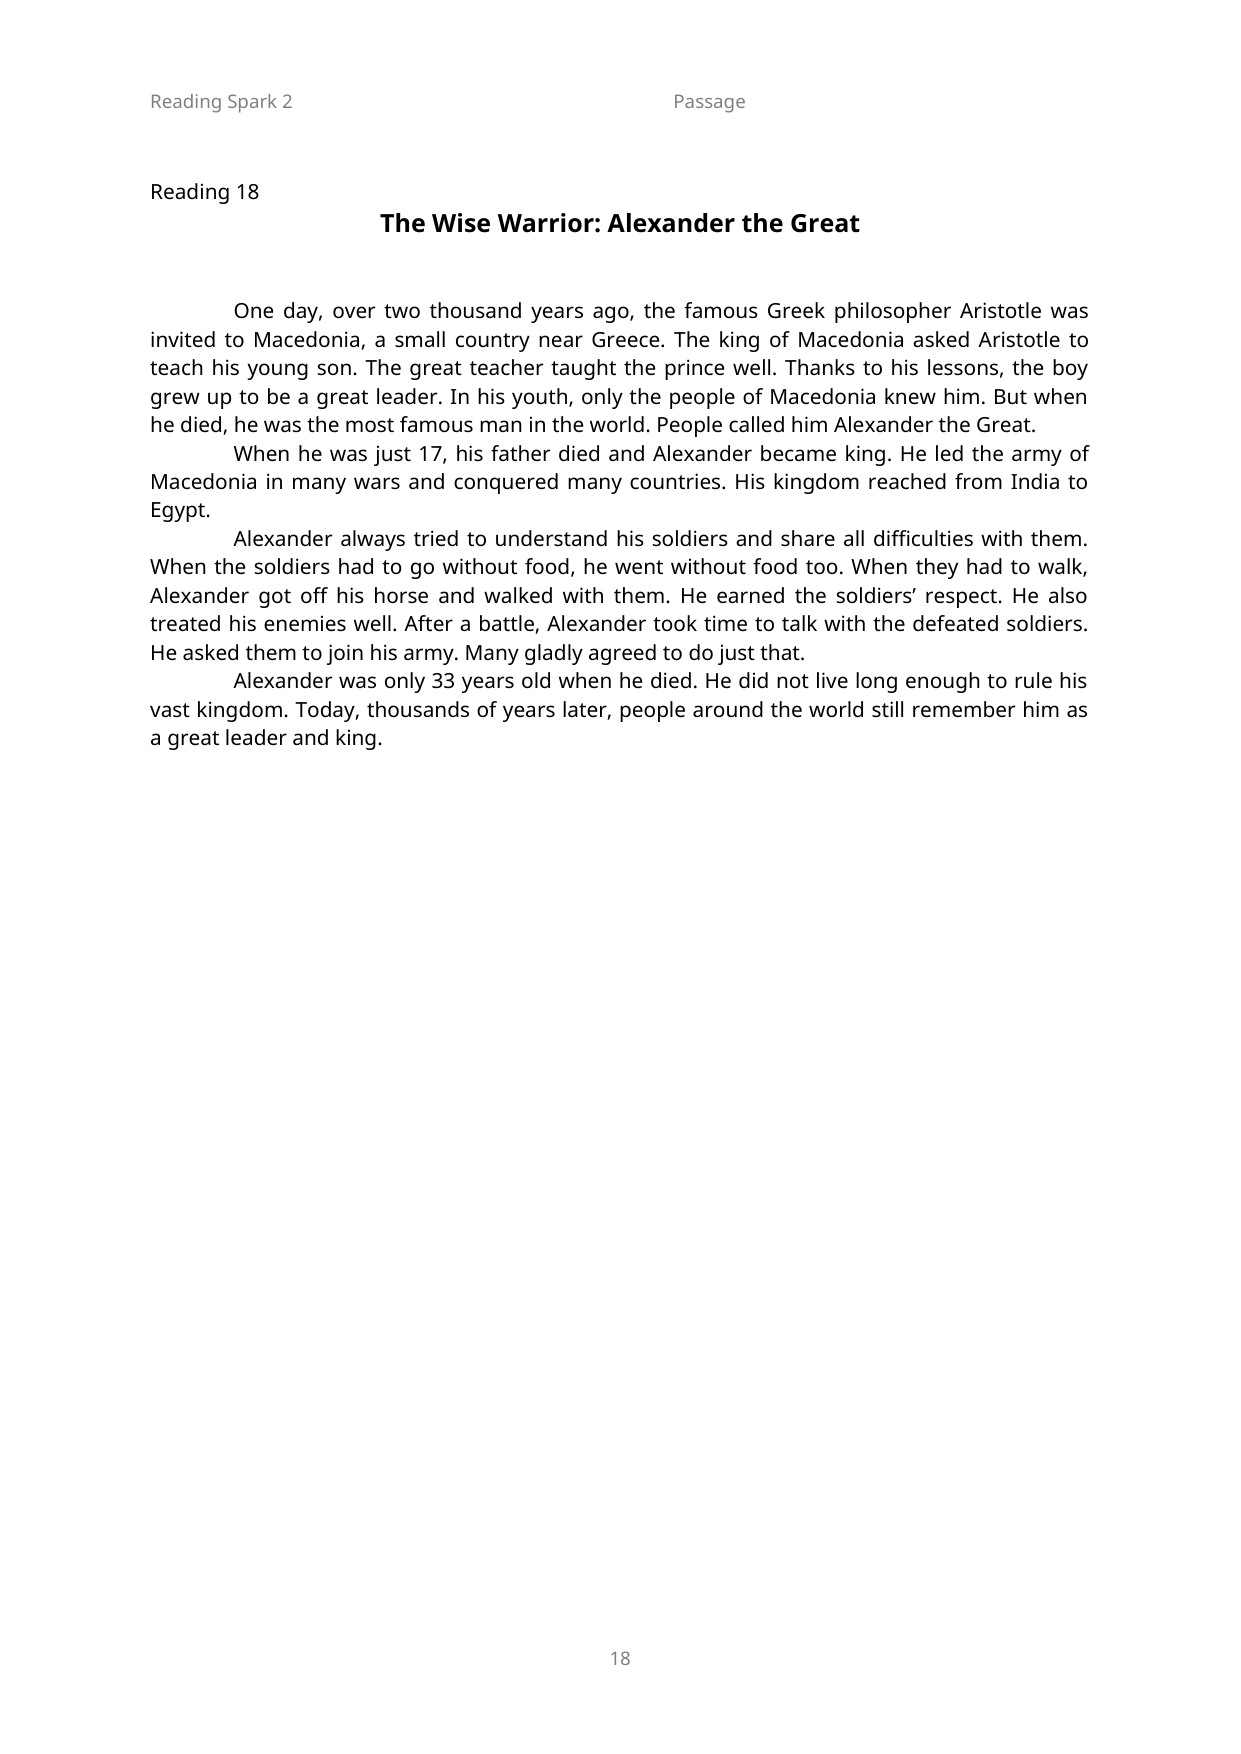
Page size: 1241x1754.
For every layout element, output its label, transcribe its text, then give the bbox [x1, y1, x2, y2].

text Alexander was only 33 years old when he died. He did not live long enough to rule his vast kingdom. Today, thousands of years later, people around the world still remember him as a great leader and king. [150, 666, 1090, 752]
text Alexander always tried to understand his soldiers and share all difficulties with them. When the soldiers had to go without food, he went without food too. When they had to walk, Alexander got off his horse and walked with them. He earned the soldiers’ respect. He also treated his enemies well. After a battle, Alexander took time to talk with the defeated soldiers. He asked them to join his army. Many gladly agreed to do just that. [150, 524, 1090, 666]
text One day, over two thousand years ago, the famous Greek philosopher Aristotle was invited to Macedonia, a small country near Greece. The king of Macedonia asked Aristotle to teach his young son. The great teacher taught the prince well. Thanks to his lessons, the boy grew up to be a great leader. In his youth, only the people of Macedonia knew him. But when he died, he was the most famous man in the world. People called him Alexander the Great. [150, 297, 1090, 439]
text When he was just 17, his father died and Alexander became king. He led the army of Macedonia in many wars and conquered many countries. His kingdom reached from India to Egypt. [150, 439, 1090, 524]
text The Wise Warrior: Alexander the Great [150, 206, 1090, 240]
text Reading 18 [150, 177, 1090, 206]
